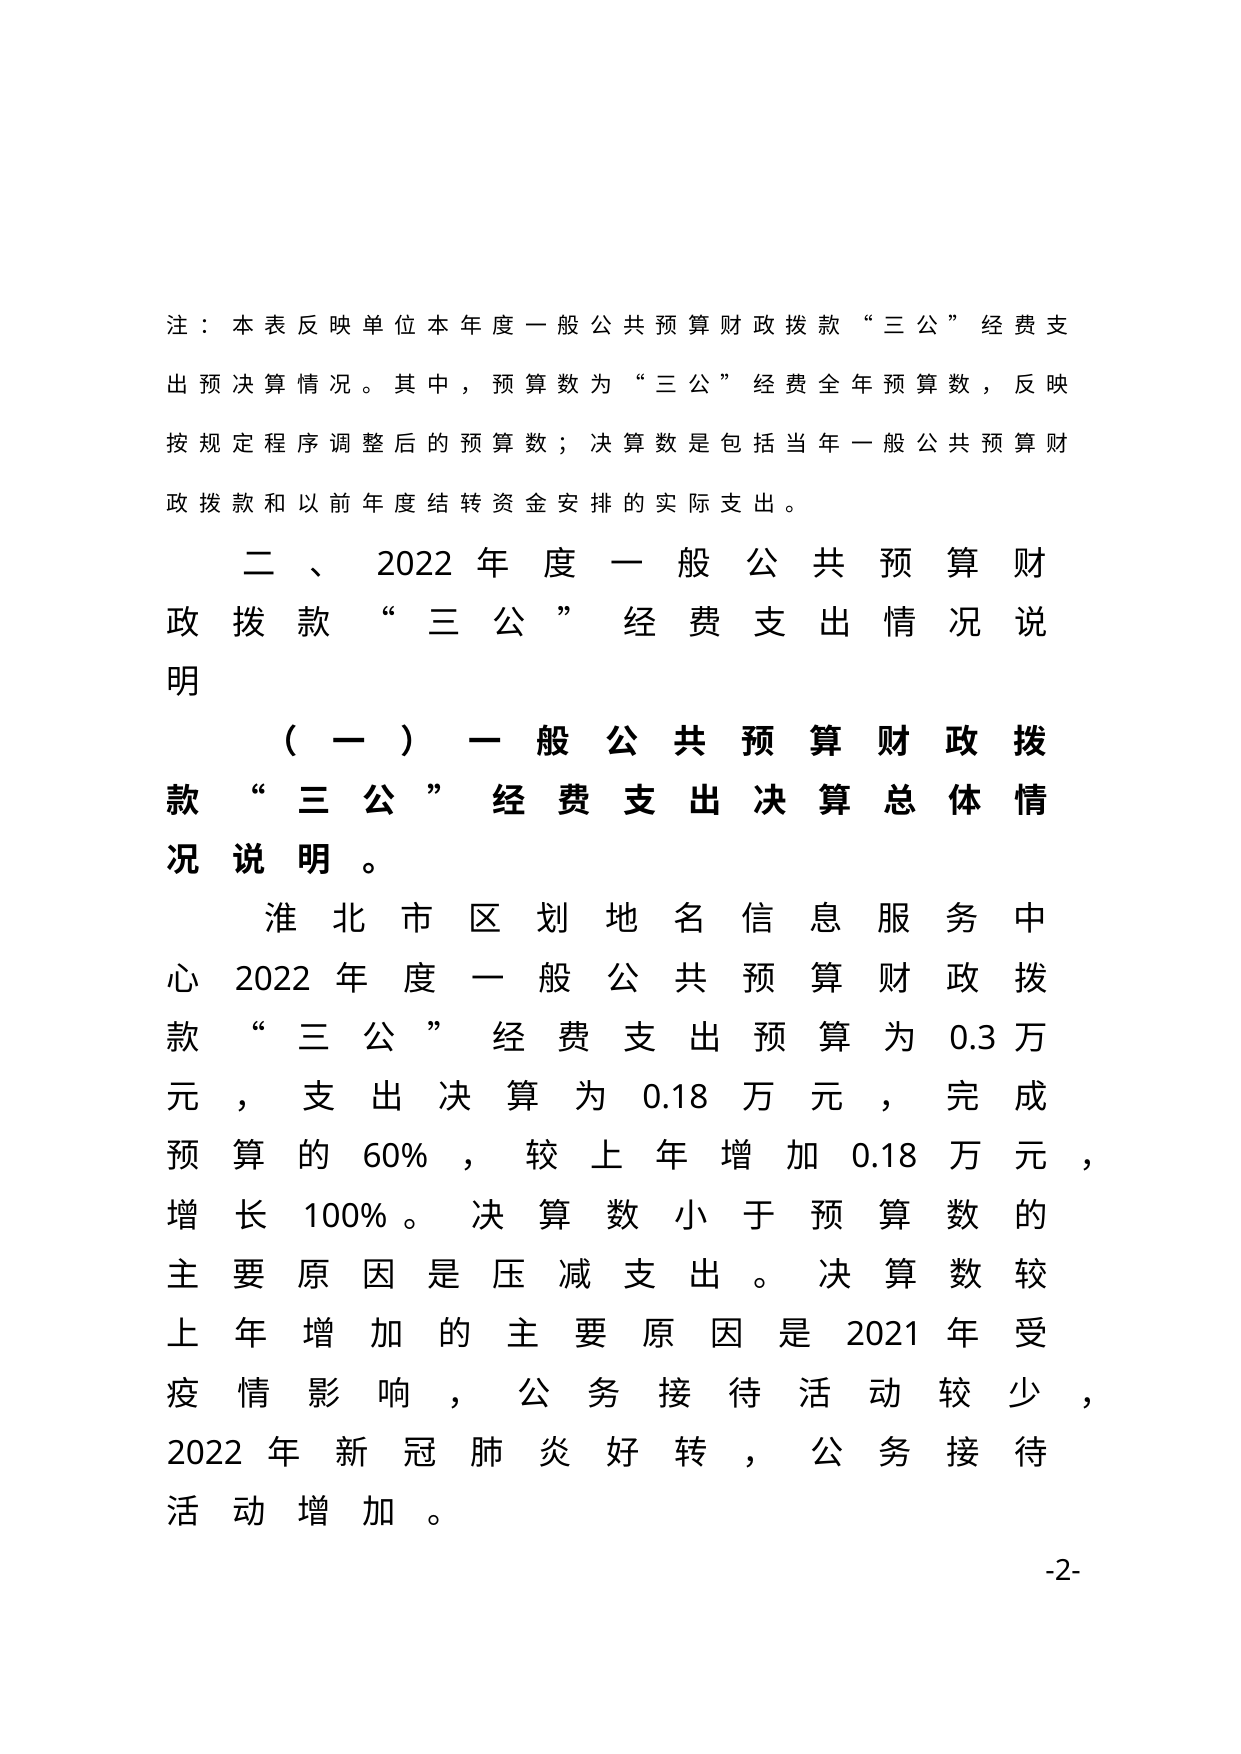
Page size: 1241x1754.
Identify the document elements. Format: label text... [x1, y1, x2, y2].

text 二、2022年度一般公共预算财政拨款“三公”经费支出情况说明 [167, 531, 1079, 709]
text 淮北市区划地名信息服务中心2022年度一般公共预算财政拨款“三公”经费支出预算为0.3万元，支出决算为0.18万元，完成预算的60%，较上年增加0.18万元，增长100%。决算数小于预算数的主要原因是压减支出。决算数较上年增加的主要原因是2021年受疫情影响，公务接待活动较少，2022年新冠肺炎好转，公务接待活动增加。 [167, 887, 1079, 1539]
text （一）一般公共预算财政拨款“三公”经费支出决算总体情况说明。 [167, 709, 1079, 887]
text 注：本表反映单位本年度一般公共预算财政拨款“三公”经费支出预决算情况。其中，预算数为“三公”经费全年预算数，反映按规定程序调整后的预算数；决算数是包括当年一般公共预算财政拨款和以前年度结转资金安排的实际支出。 [167, 294, 1079, 531]
